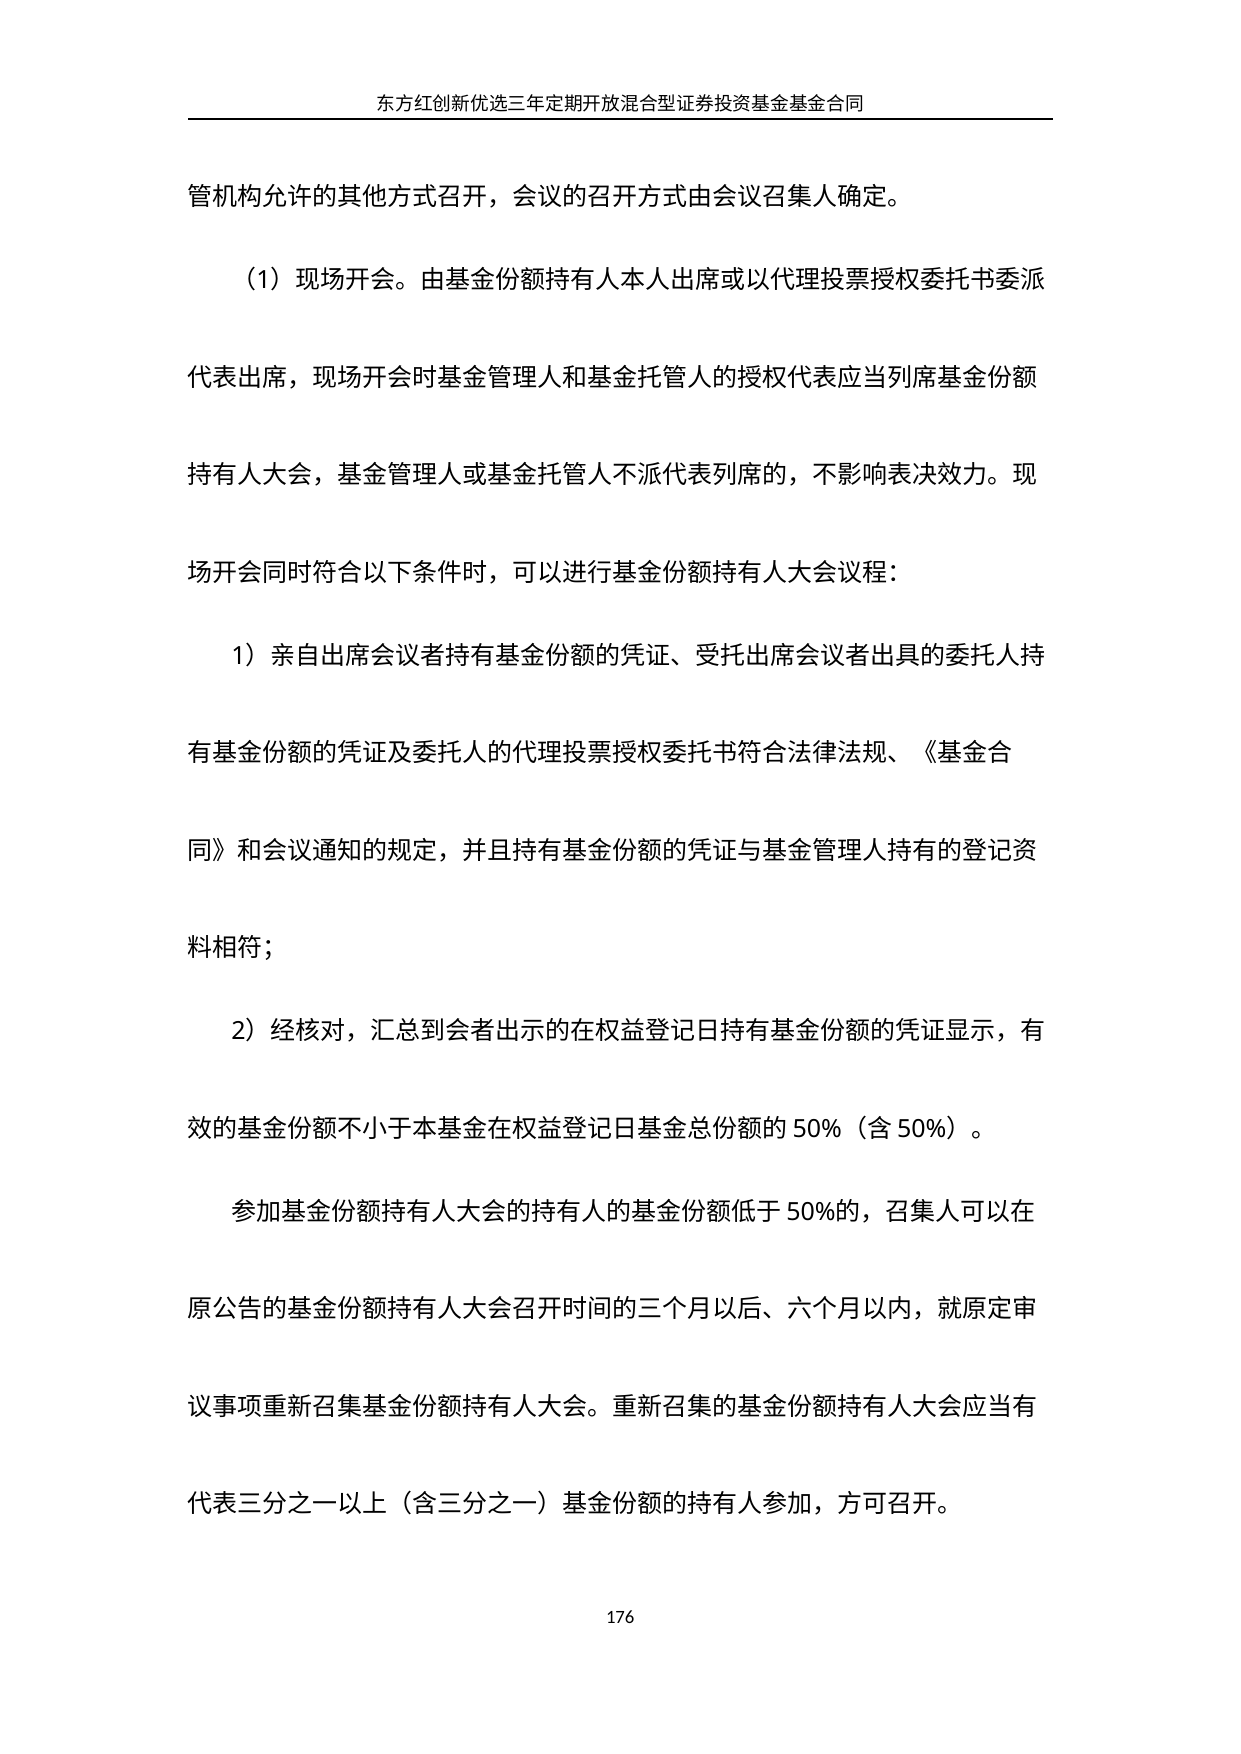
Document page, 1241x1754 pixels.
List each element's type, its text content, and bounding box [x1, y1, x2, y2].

text 参加基金份额持有人大会的持有人的基金份额低于50%的，召集人可以在原公告的基金份额持有人大会召开时间的三个月以后、六个月以内，就原定审议事项重新召集基金份额持有人大会。重新召集的基金份额持有人大会应当有代表三分之一以上（含三分之一）基金份额的持有人参加，方可召开。 [187, 1177, 1053, 1534]
text 1）亲自出席会议者持有基金份额的凭证、受托出席会议者出具的委托人持有基金份额的凭证及委托人的代理投票授权委托书符合法律法规、《基金合同》和会议通知的规定，并且持有基金份额的凭证与基金管理人持有的登记资料相符； [187, 621, 1053, 978]
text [187, 162, 1053, 227]
text （1）现场开会。由基金份额持有人本人出席或以代理投票授权委托书委派代表出席，现场开会时基金管理人和基金托管人的授权代表应当列席基金份额持有人大会，基金管理人或基金托管人不派代表列席的，不影响表决效力。现场开会同时符合以下条件时，可以进行基金份额持有人大会议程： [187, 245, 1053, 603]
text 2）经核对，汇总到会者出示的在权益登记日持有基金份额的凭证显示，有效的基金份额不小于本基金在权益登记日基金总份额的50%（含50%）。 [187, 996, 1053, 1159]
